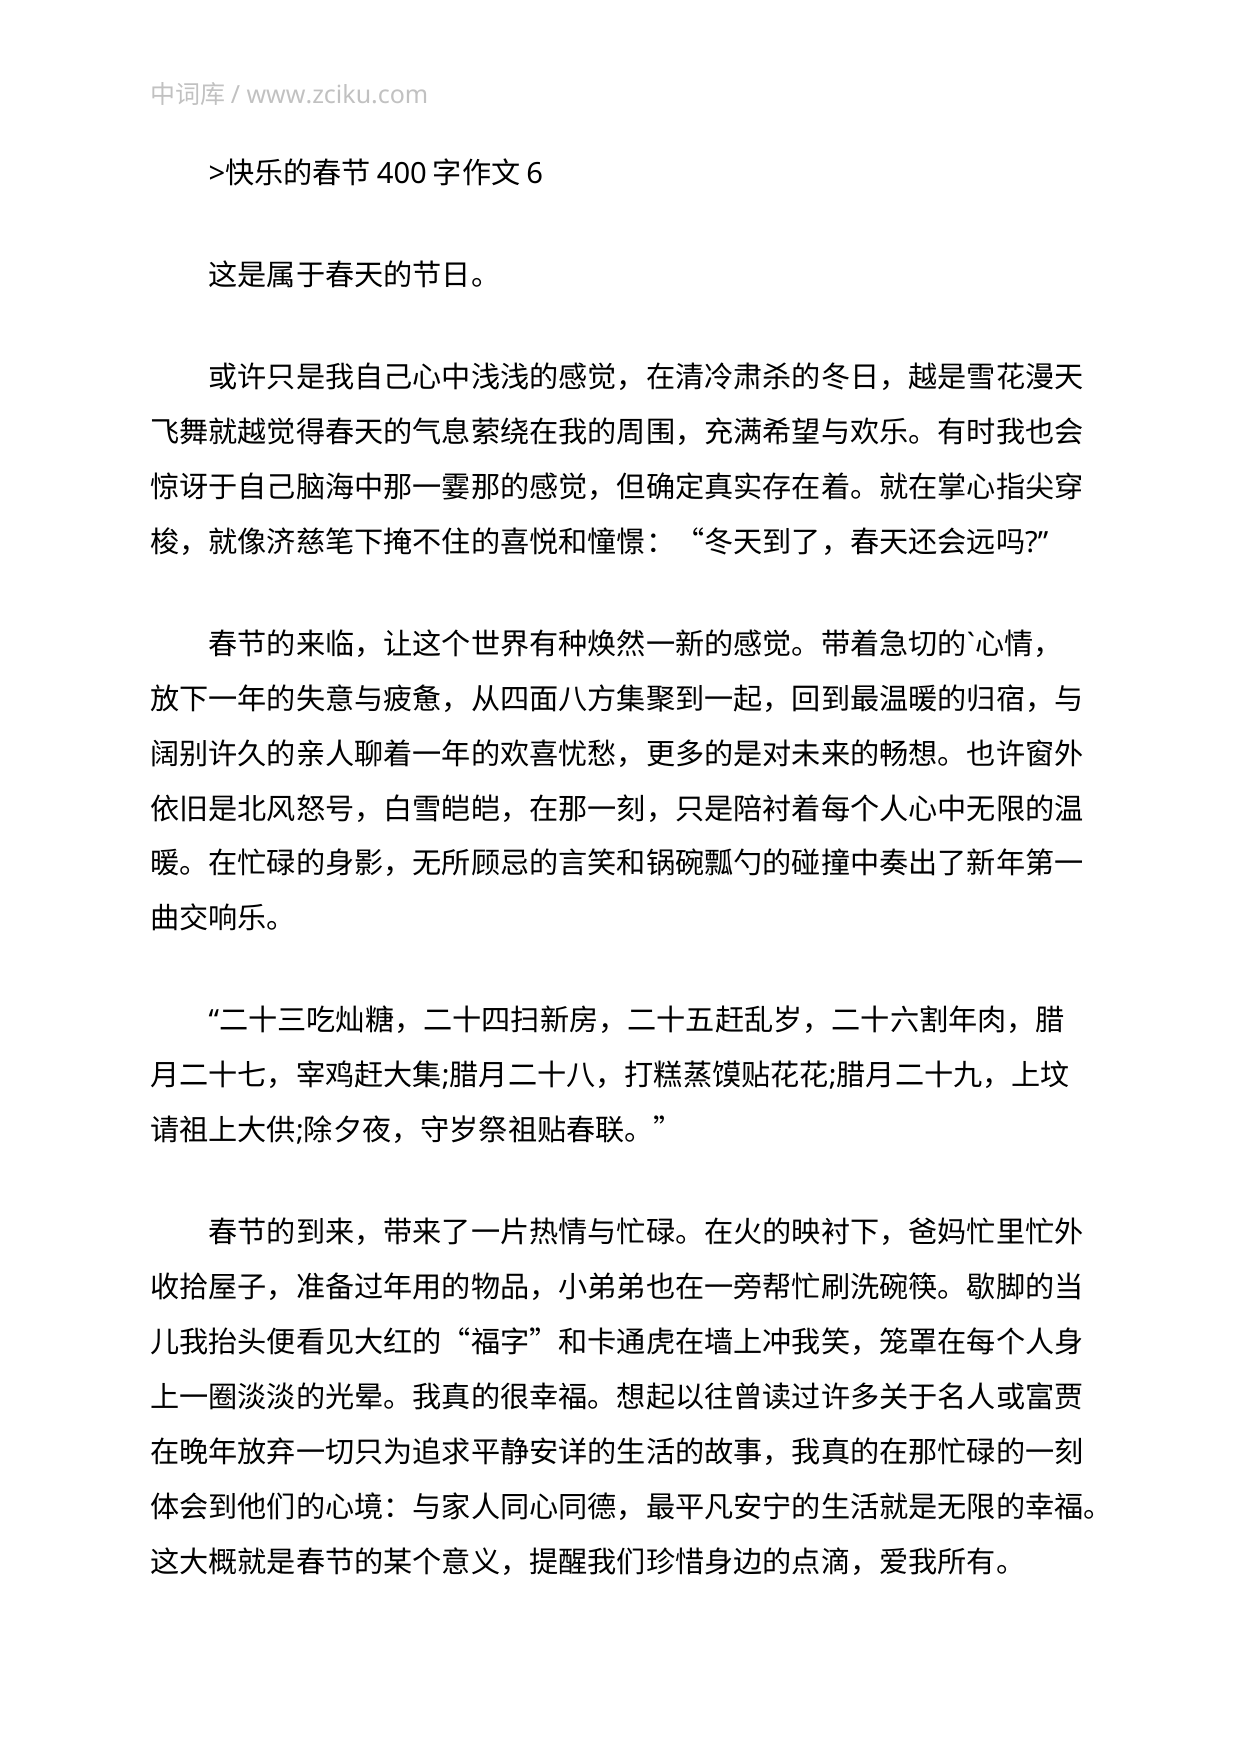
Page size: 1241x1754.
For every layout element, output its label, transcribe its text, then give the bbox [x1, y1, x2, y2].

text 春节的来临，让这个世界有种焕然一新的感觉。带着急切的`心情，放下一年的失意与疲惫，从四面八方集聚到一起，回到最温暖的归宿，与阔别许久的亲人聊着一年的欢喜忧愁，更多的是对未来的畅想。也许窗外依旧是北风怒号，白雪皑皑，在那一刻，只是陪衬着每个人心中无限的温暖。在忙碌的身影，无所顾忌的言笑和锅碗瓢勺的碰撞中奏出了新年第一曲交响乐。 [150, 620, 1090, 937]
text 或许只是我自己心中浅浅的感觉，在清冷肃杀的冬日，越是雪花漫天飞舞就越觉得春天的气息萦绕在我的周围，充满希望与欢乐。有时我也会惊讶于自己脑海中那一霎那的感觉，但确定真实存在着。就在掌心指尖穿梭，就像济慈笔下掩不住的喜悦和憧憬：“冬天到了，春天还会远吗?” [150, 354, 1090, 561]
text 春节的到来，带来了一片热情与忙碌。在火的映衬下，爸妈忙里忙外收拾屋子，准备过年用的物品，小弟弟也在一旁帮忙刷洗碗筷。歇脚的当儿我抬头便看见大红的“福字”和卡通虎在墙上冲我笑，笼罩在每个人身上一圈淡淡的光晕。我真的很幸福。想起以往曾读过许多关于名人或富贾在晚年放弃一切只为追求平静安详的生活的故事，我真的在那忙碌的一刻体会到他们的心境：与家人同心同德，最平凡安宁的生活就是无限的幸福。这大概就是春节的某个意义，提醒我们珍惜身边的点滴，爱我所有。 [150, 1209, 1090, 1580]
text “二十三吃灿糖，二十四扫新房，二十五赶乱岁，二十六割年肉，腊月二十七，宰鸡赶大集;腊月二十八，打糕蒸馍贴花花;腊月二十九，上坟请祖上大供;除夕夜，守岁祭祖贴春联。” [150, 997, 1090, 1149]
text >快乐的春节400字作文6 [150, 150, 1090, 192]
text 这是属于春天的节日。 [150, 252, 1090, 294]
